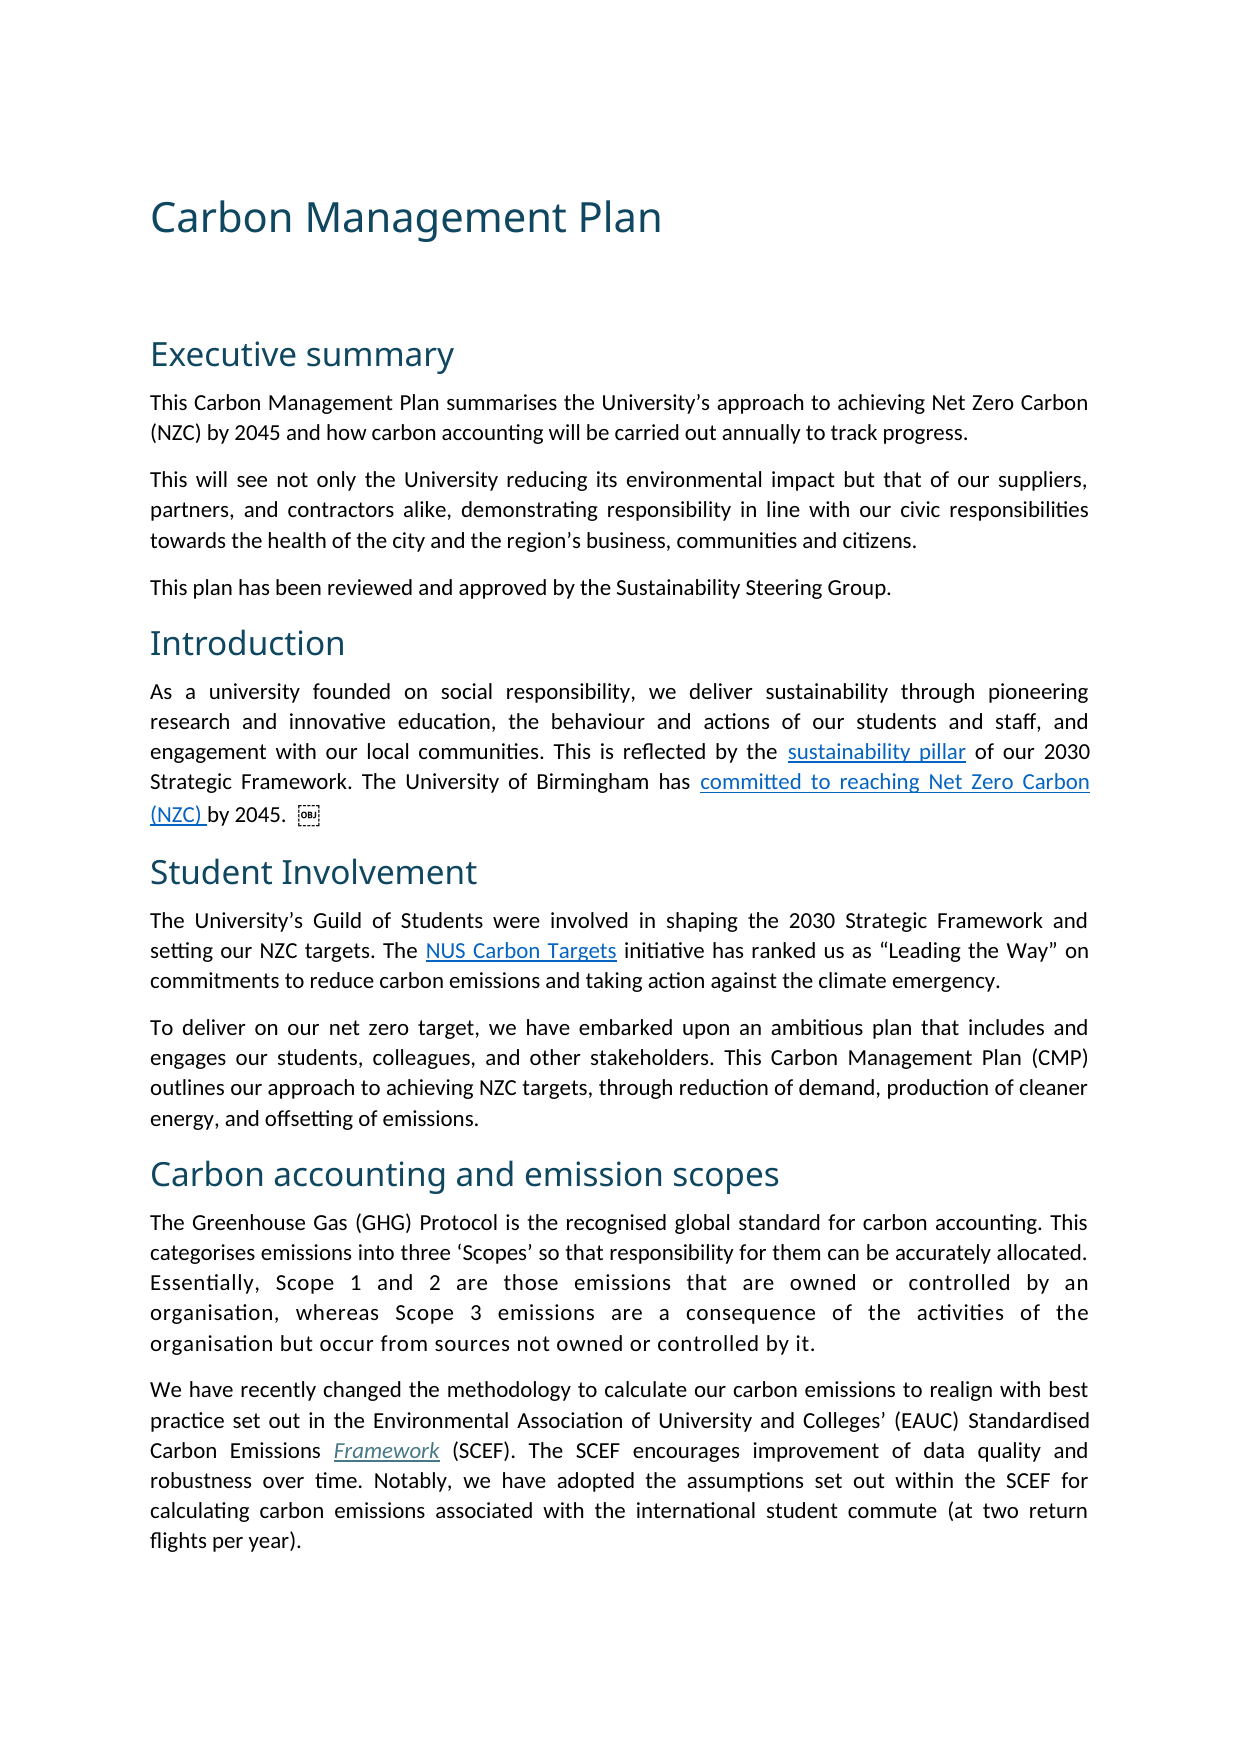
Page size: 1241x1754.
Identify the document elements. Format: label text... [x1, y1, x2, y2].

text As a university founded on social responsibility, we deliver sustainability through pioneering research and innovative education, the behaviour and actions of our students and staff, and engagement with our local communities. This is reflected by the sustainability pillar of our 2030 Strategic Framework. The University of Birmingham has committed to reaching Net Zero Carbon (NZC) by 2045. ￼ [150, 677, 1090, 829]
text This Carbon Management Plan summarises the University’s approach to achieving Net Zero Carbon (NZC) by 2045 and how carbon accounting will be carried out annually to track progress. [150, 388, 1090, 447]
subtitle Carbon accounting and emission scopes [150, 1151, 1090, 1196]
subtitle Introduction [150, 619, 1090, 665]
text The Greenhouse Gas (GHG) Protocol is the recognised global standard for carbon accounting. This categorises emissions into three ‘Scopes’ so that responsibility for them can be accurately allocated. Essentially, Scope 1 and 2 are those emissions that are owned or controlled by an organisation, whereas Scope 3 emissions are a consequence of the activities of the organisation but occur from sources not owned or controlled by it. [150, 1326, 1090, 1357]
subtitle Student Involvement [150, 848, 1090, 894]
subtitle Executive summary [150, 331, 1090, 376]
text The University’s Guild of Students were involved in shaping the 2030 Strategic Framework and setting our NZC targets. The NUS Carbon Targets initiative has ranked us as “Leading the Way” on commitments to reduce carbon emissions and taking action against the climate emergency. [150, 906, 1090, 994]
text This plan has been reviewed and approved by the Sustainability Steering Group. [150, 573, 1090, 601]
text We have recently changed the methodology to calculate our carbon emissions to realign with best practice set out in the Environmental Association of University and Colleges’ (EAUC) Standardised Carbon Emissions Framework (SCEF). The SCEF encourages improvement of data quality and robustness over time. Notably, we have adopted the assumptions set out within the SCEF for calculating carbon emissions associated with the international student commute (at two return flights per year). [150, 1376, 1090, 1554]
subtitle Carbon Management Plan [150, 187, 1090, 244]
text The Greenhouse Gas (GHG) Protocol is the recognised global standard for carbon accounting. This categorises emissions into three ‘Scopes’ so that responsibility for them can be accurately allocated. Essentially, Scope 1 and 2 are those emissions that are owned or controlled by an organisation, whereas Scope 3 emissions are a consequence of the activities of the organisation but occur from sources not owned or controlled by it. [150, 1208, 1090, 1268]
text To deliver on our net zero target, we have embarked upon an ambitious plan that includes and engages our students, colleagues, and other stakeholders. This Carbon Management Plan (CMP) outlines our approach to achieving NZC targets, through reduction of demand, production of cleaner energy, and offsetting of emissions. [150, 1013, 1090, 1132]
text This will see not only the University reducing its environmental impact but that of our suppliers, partners, and contractors alike, demonstrating responsibility in line with our civic responsibilities towards the health of the city and the region’s business, communities and citizens. [150, 465, 1090, 554]
